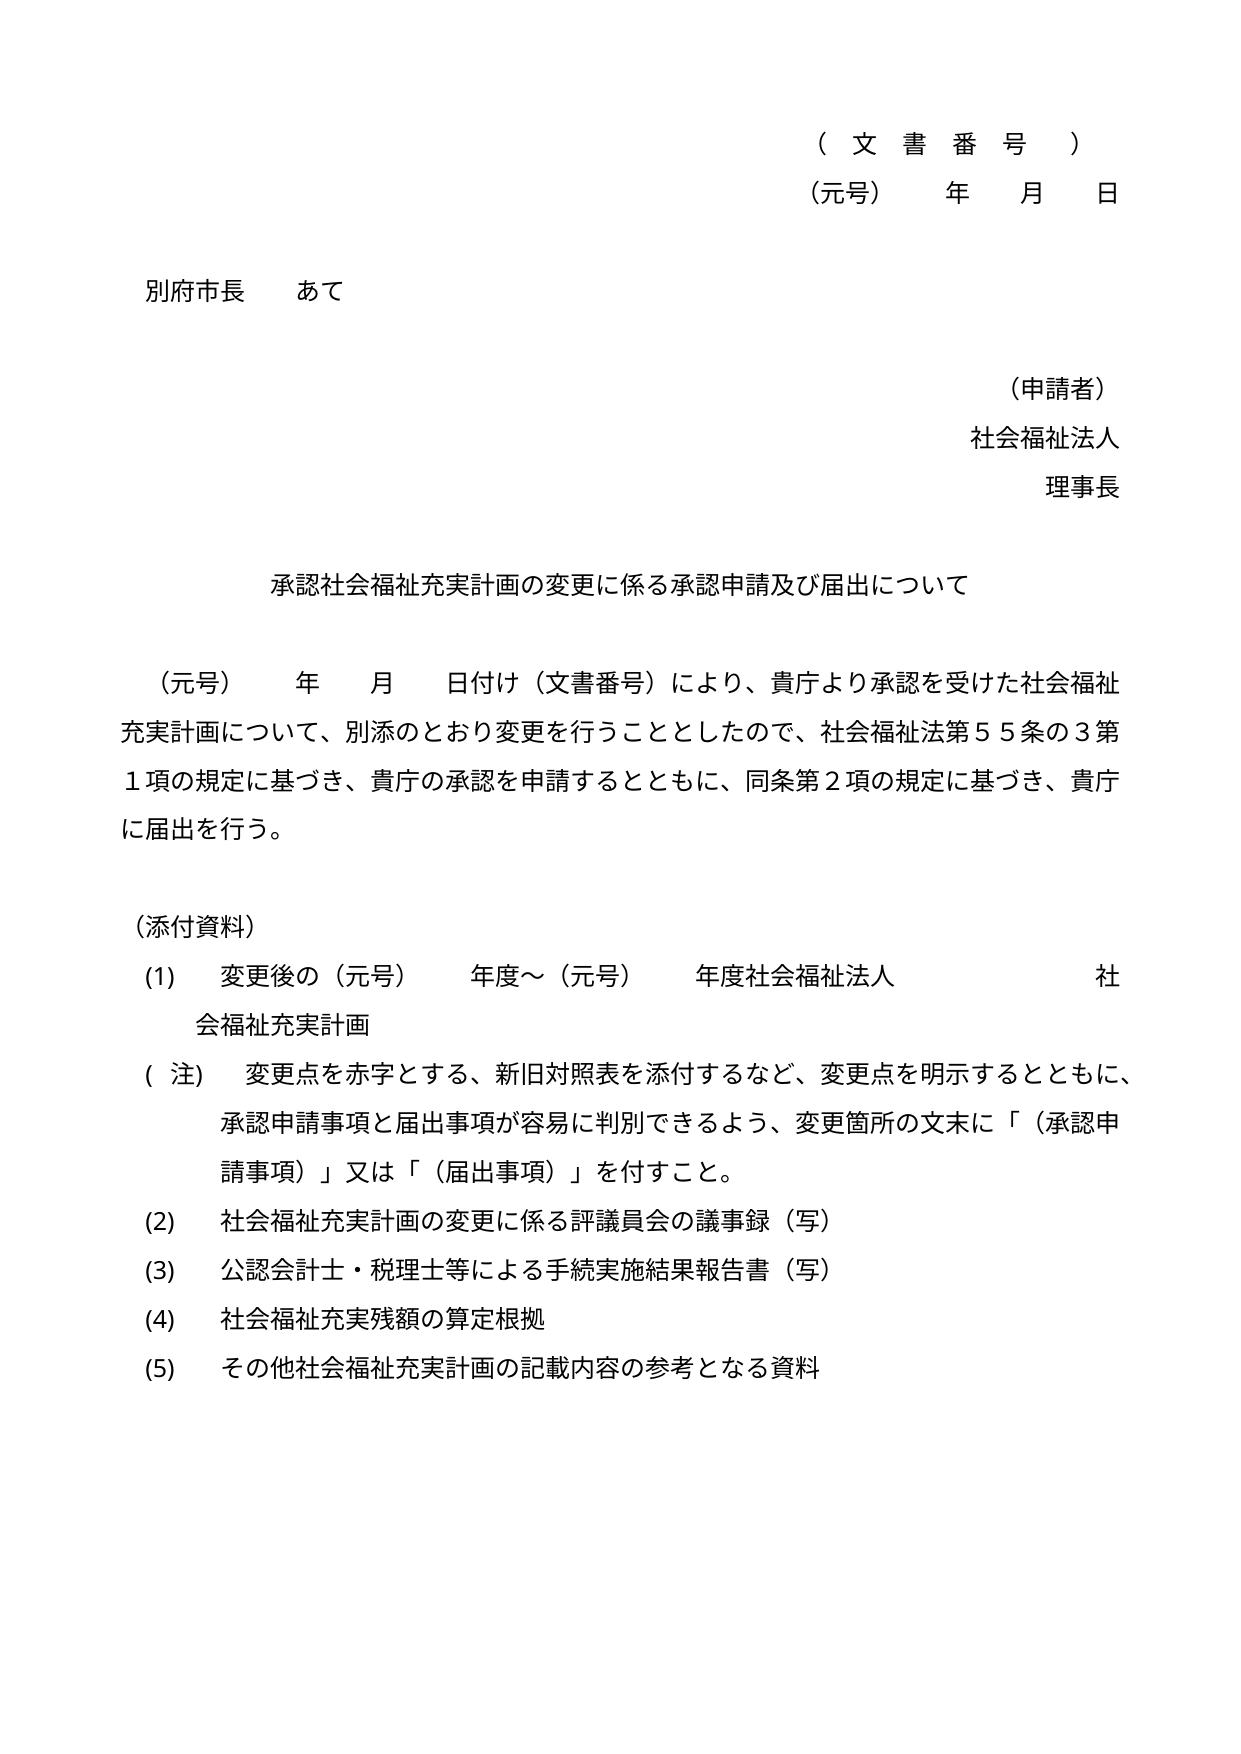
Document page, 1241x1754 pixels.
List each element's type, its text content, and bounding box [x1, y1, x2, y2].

text (3) 公認会計士・税理士等による手続実施結果報告書（写） [120, 1244, 1120, 1293]
text （申請者） [120, 363, 1120, 412]
text 社会福祉法人 [120, 412, 1120, 461]
text (5) その他社会福祉充実計画の記載内容の参考となる資料 [120, 1342, 1120, 1391]
text （元号） 年 月 日付け（文書番号）により、貴庁より承認を受けた社会福祉充実計画について、別添のとおり変更を行うこととしたので、社会福祉法第５５条の３第１項の規定に基づき、貴庁の承認を申請するとともに、同条第２項の規定に基づき、貴庁に届出を行う。 [120, 657, 1120, 852]
text （文書番号） [120, 118, 1120, 167]
text 理事長 [120, 461, 1120, 510]
text 承認社会福祉充実計画の変更に係る承認申請及び届出について [120, 559, 1120, 608]
text (4) 社会福祉充実残額の算定根拠 [120, 1293, 1120, 1342]
text （元号） 年 月 日 [120, 167, 1120, 216]
text 別府市長 あて [120, 265, 1120, 314]
text (注) 変更点を赤字とする、新旧対照表を添付するなど、変更点を明示するとともに、承認申請事項と届出事項が容易に判別できるよう、変更箇所の文末に「（承認申請事項）」又は「（届出事項）」を付すこと。 [120, 1048, 1120, 1195]
text （添付資料） [120, 901, 1120, 950]
text (2) 社会福祉充実計画の変更に係る評議員会の議事録（写） [120, 1195, 1120, 1244]
text (1) 変更後の（元号） 年度～（元号） 年度社会福祉法人 社会福祉充実計画 [120, 950, 1120, 1048]
